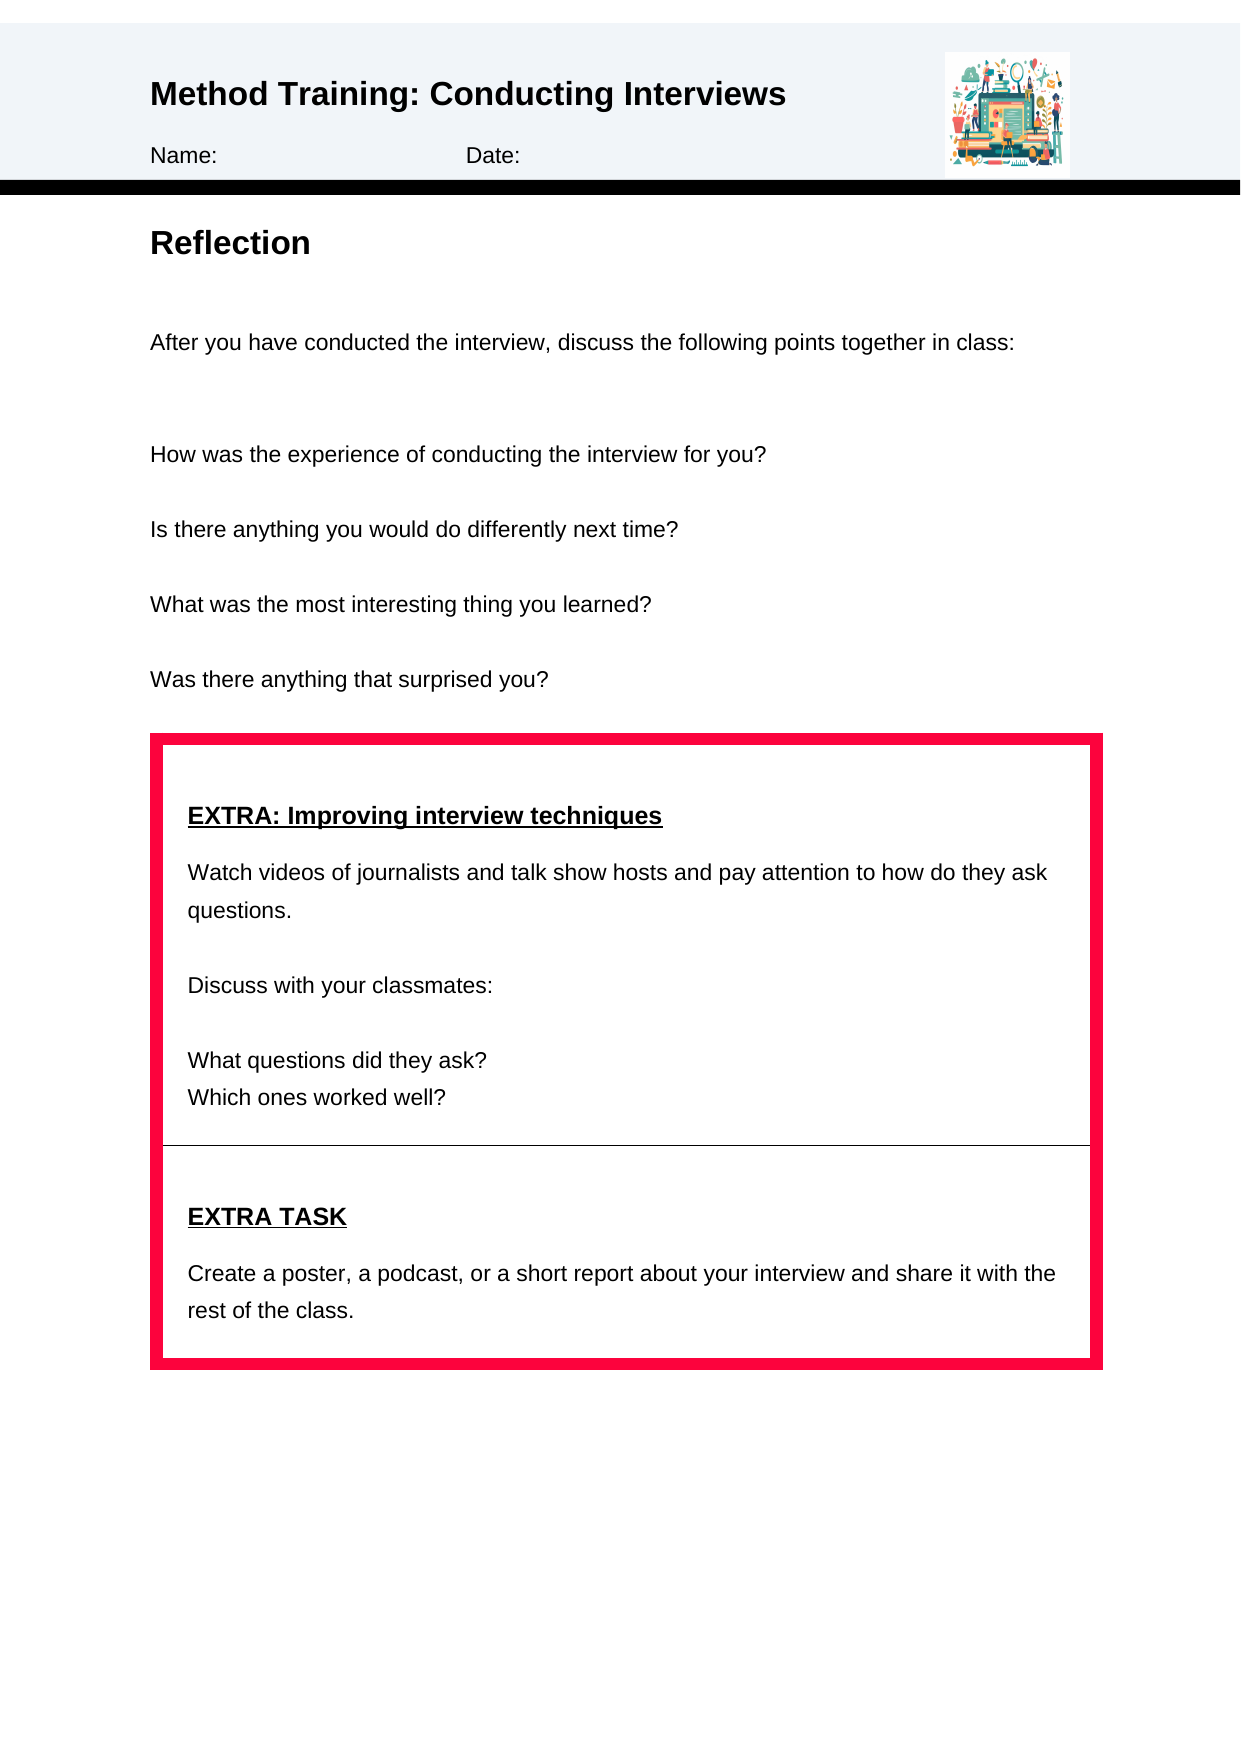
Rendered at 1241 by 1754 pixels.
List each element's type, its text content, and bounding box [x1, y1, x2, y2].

table_header EXTRA: Improving interview techniques Watch videos of journalists and talk show hosts and pay attention to how do they ask questions. Discuss with your classmates: What questions did they ask? Which ones worked well? [163, 745, 1090, 1144]
subtitle Reflection [150, 223, 1090, 262]
text Is there anything you would do differently next time? [150, 507, 1090, 545]
text Was there anything that surprised you? [150, 657, 1090, 695]
text What was the most interesting thing you learned? [150, 582, 1090, 620]
text After you have conducted the interview, discuss the following points together in class: [150, 320, 1090, 357]
picture [0, 23, 1241, 195]
text How was the experience of conducting the interview for you? [150, 432, 1090, 470]
table_header EXTRA TASK Create a poster, a podcast, or a short report about your interview and share it with the rest of the class. [163, 1146, 1090, 1358]
